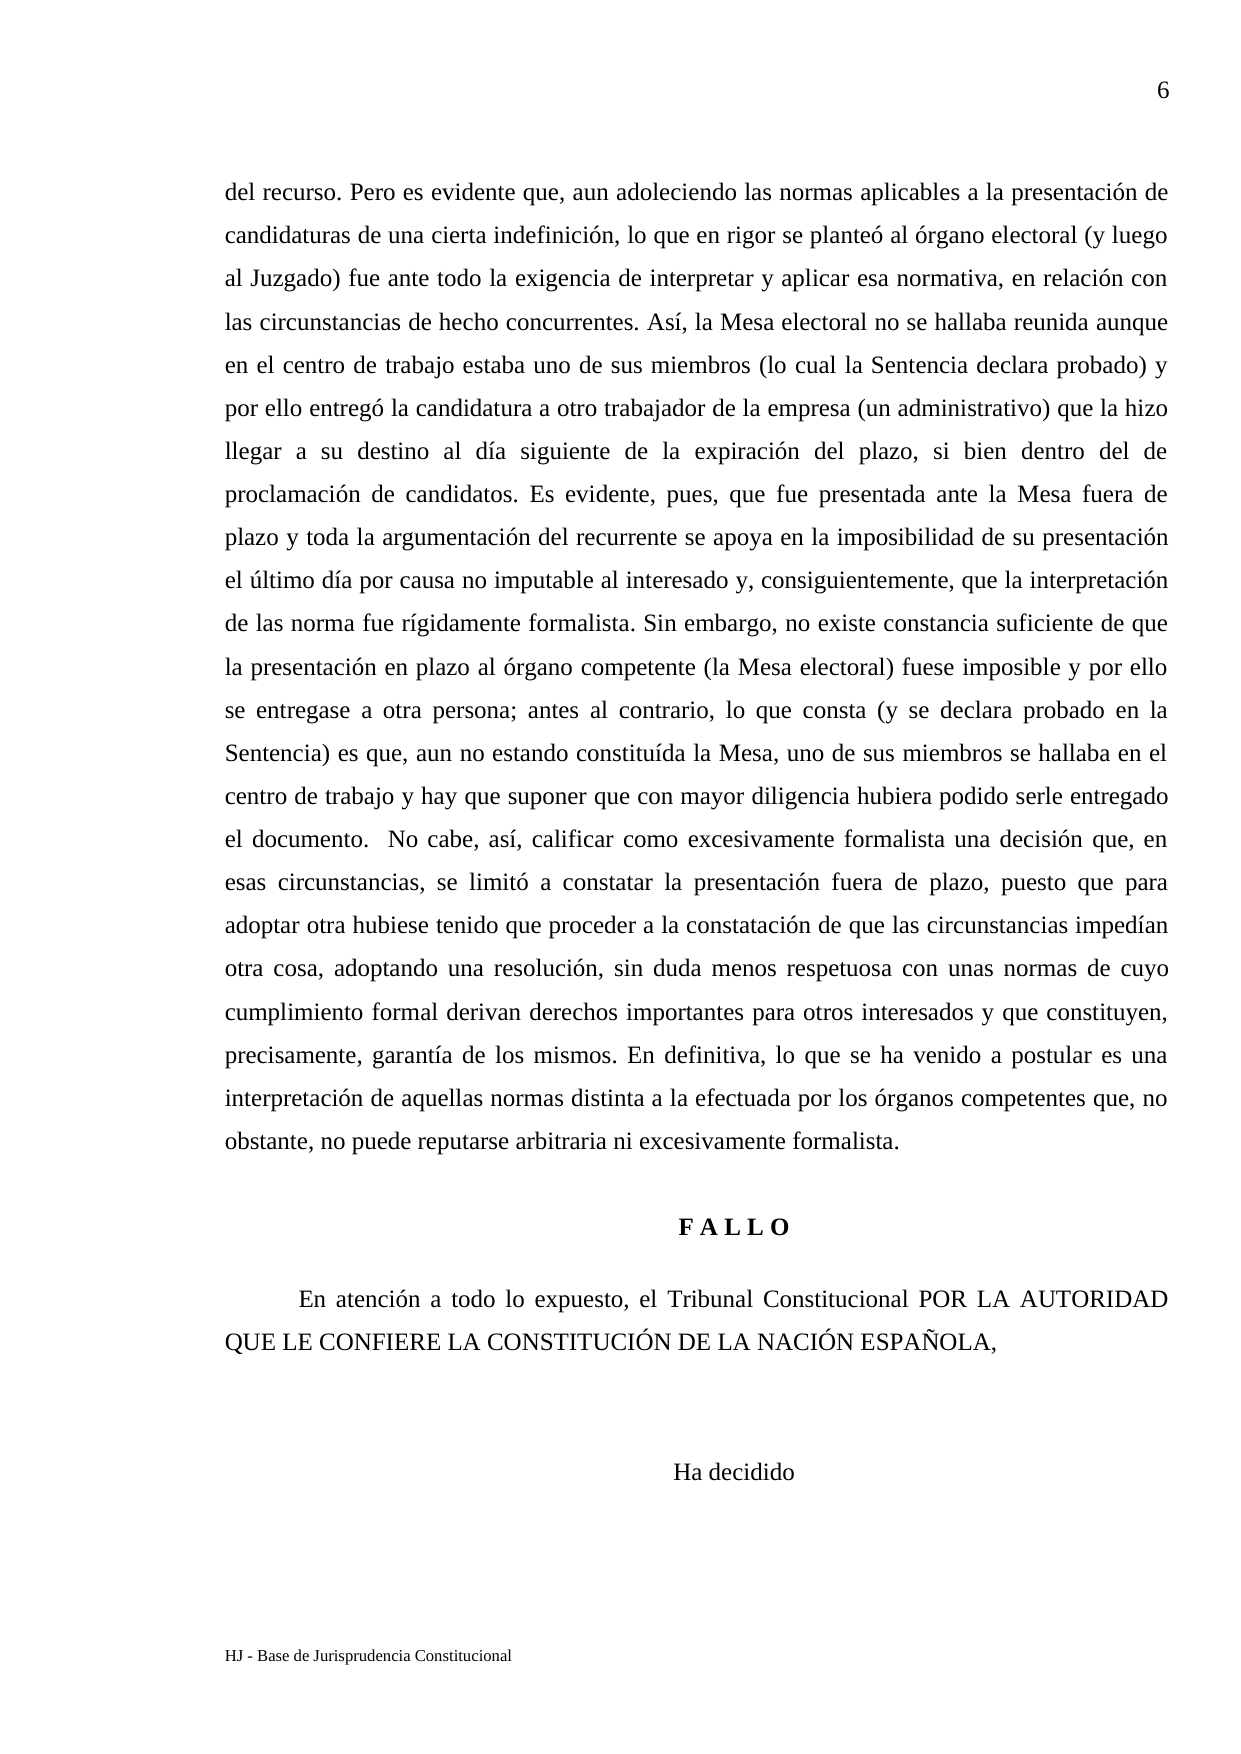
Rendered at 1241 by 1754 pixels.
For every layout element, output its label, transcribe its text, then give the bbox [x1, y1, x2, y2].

subtitle F A L L O [224, 1212, 1169, 1241]
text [224, 177, 1169, 1155]
text En atención a todo lo expuesto, el Tribunal Constitucional POR LA AUTORIDAD QUE LE CONFIERE LA CONSTITUCIÓN DE LA NACIÓN ESPAÑOLA, [224, 1284, 1169, 1356]
text Ha decidido [224, 1457, 1169, 1485]
